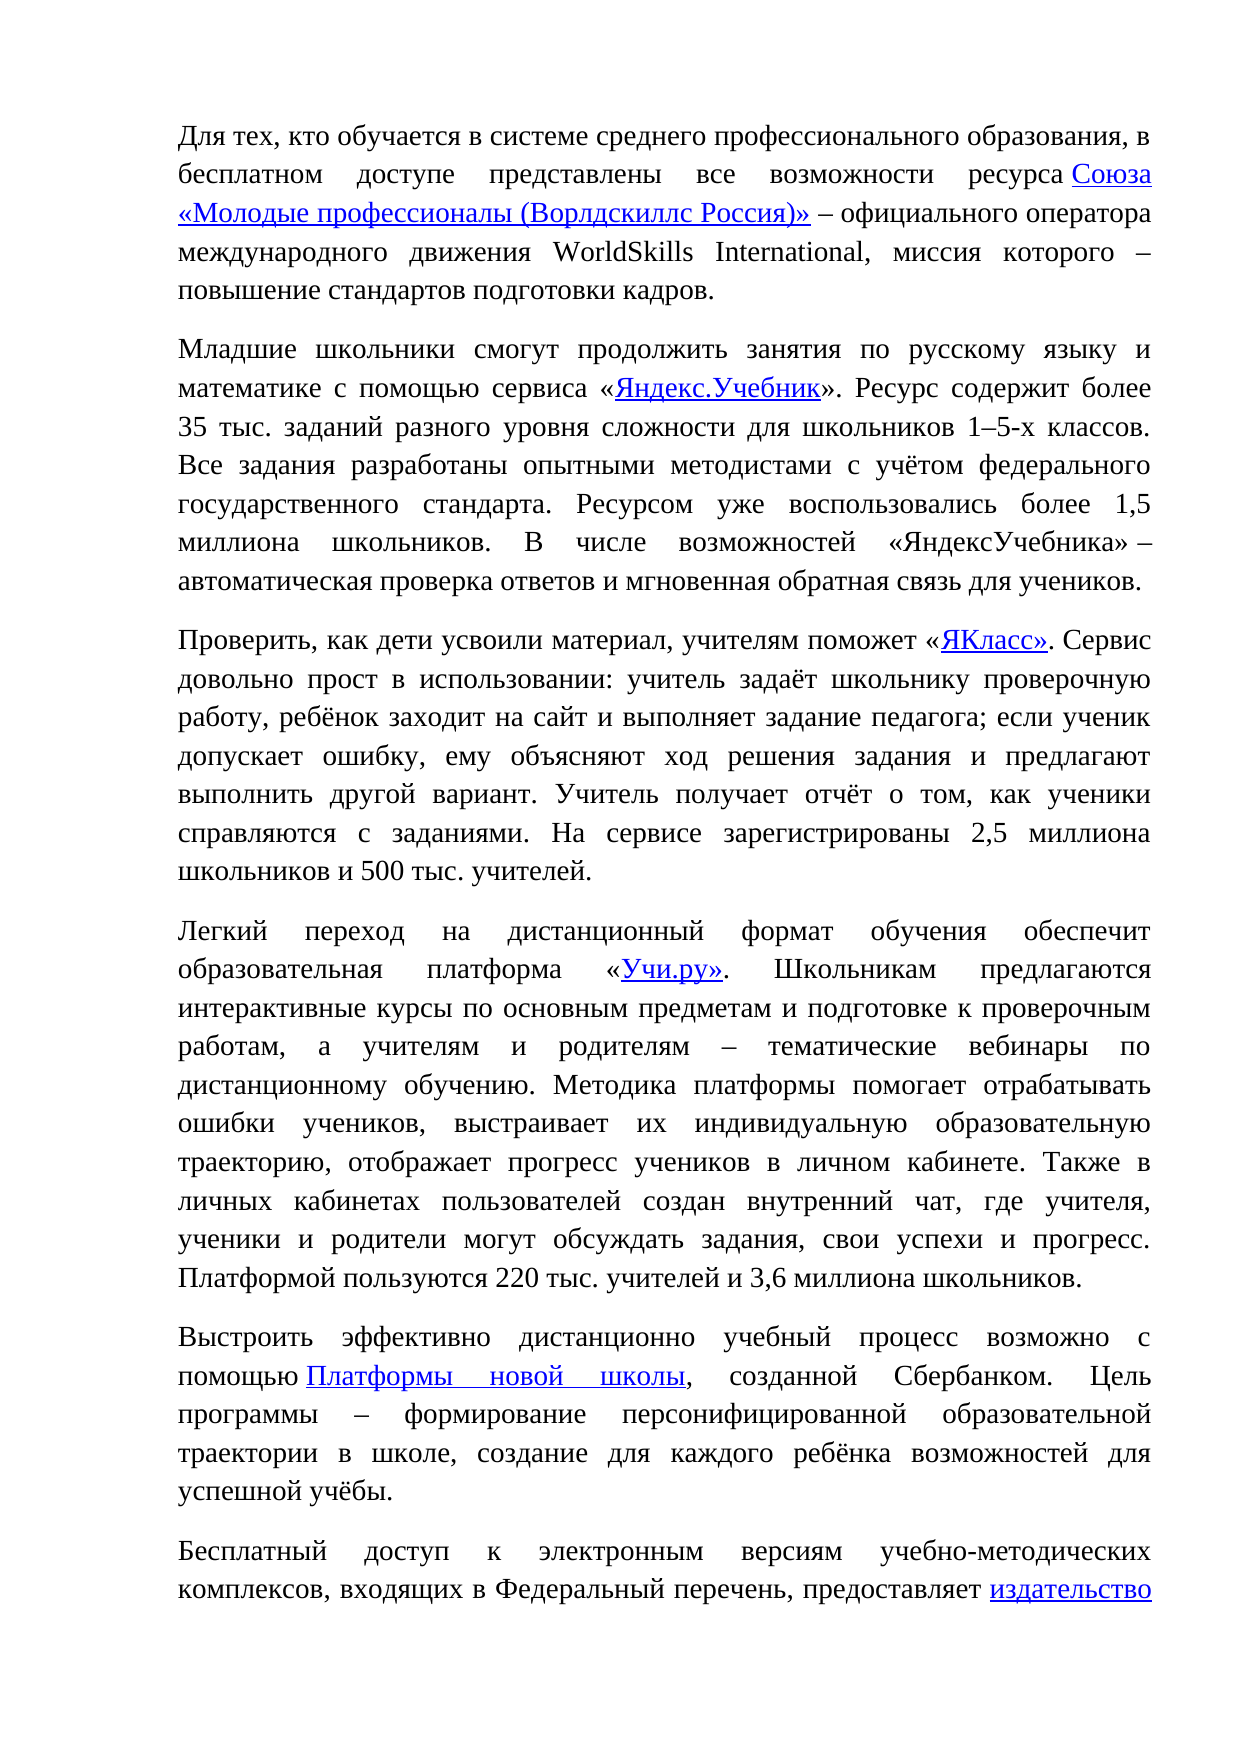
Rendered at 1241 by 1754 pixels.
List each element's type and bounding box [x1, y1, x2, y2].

table_header [178, 118, 1152, 1605]
